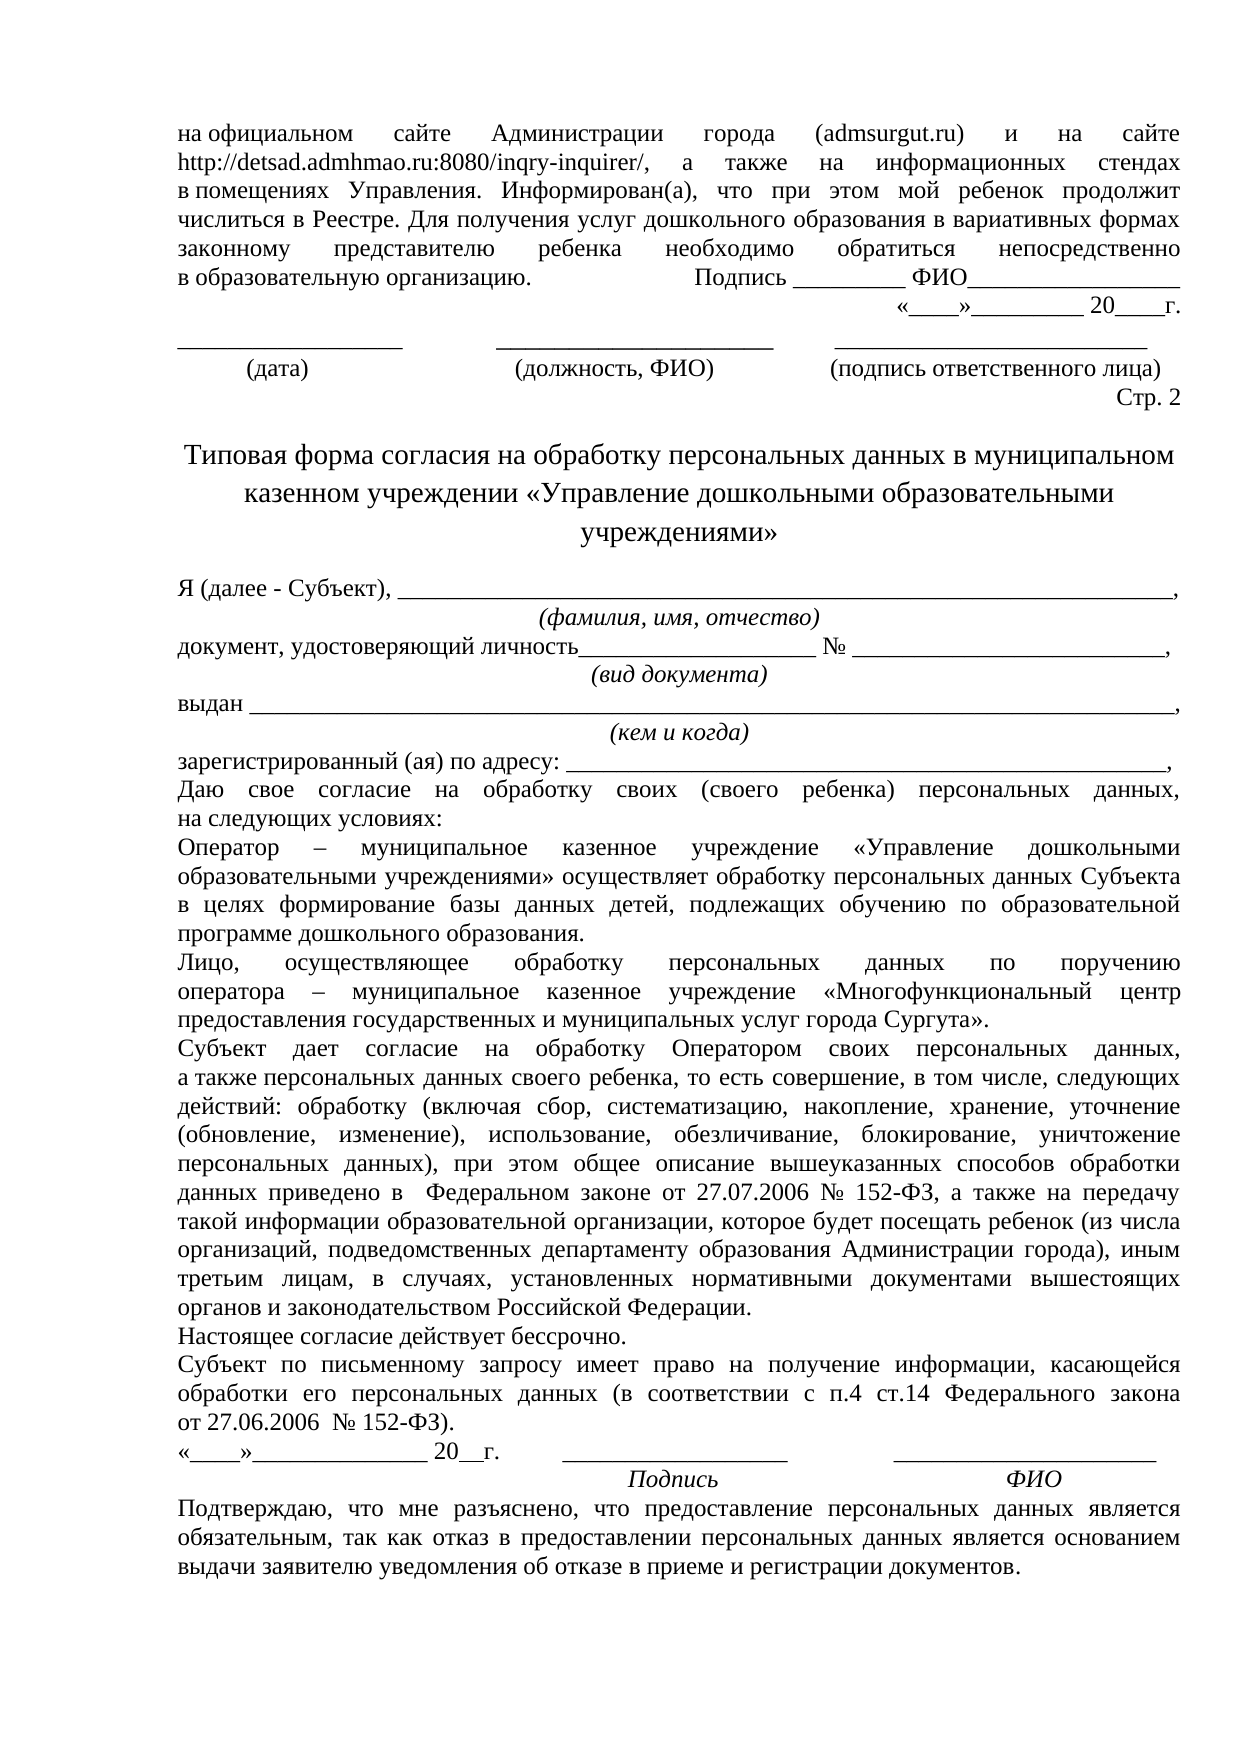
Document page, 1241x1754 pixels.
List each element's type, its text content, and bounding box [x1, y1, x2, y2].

text Субъект дает согласие на обработку Оператором своих персональных данных, а также персональных данных своего ребенка, то есть совершение, в том числе, следующих действий: обработку (включая сбор, систематизацию, накопление, хранение, уточнение (обновление, изменение), использование, обезличивание, блокирование, уничтожение персональных данных), при этом общее описание вышеуказанных способов обработки данных приведено в Федеральном законе от 27.07.2006 № 152-ФЗ, а также на передачу такой информации образовательной организации, которое будет посещать ребенок (из числа организаций, подведомственных департаменту образования Администрации города), иным третьим лицам, в случаях, установленных нормативными документами вышестоящих органов и законодательством Российской Федерации. [177, 1033, 1181, 1321]
text (вид документа) [177, 659, 1181, 688]
text Оператор – муниципальное казенное учреждение «Управление дошкольными образовательными учреждениями» осуществляет обработку персональных данных Субъекта в целях формирование базы данных детей, подлежащих обучению по образовательной программе дошкольного образования. [177, 832, 1181, 947]
text зарегистрированный (ая) по адресу: ________________________________________________, [177, 746, 1181, 774]
text (фамилия, имя, отчество) [177, 602, 1181, 631]
text Подтверждаю, что мне разъяснено, что предоставление персональных данных является обязательным, так как отказ в предоставлении персональных данных является основанием выдачи заявителю уведомления об отказе в приеме и регистрации документов. [177, 1493, 1181, 1579]
text Лицо, осуществляющее обработку персональных данных по поручению оператора – муниципальное казенное учреждение «Многофункциональный центр предоставления государственных и муниципальных услуг города Сургута». [177, 947, 1181, 1033]
text «____»______________ 20 г. __________________ _____________________ [177, 1436, 1181, 1464]
text выдан __________________________________________________________________________, [177, 688, 1181, 717]
text Даю свое согласие на обработку своих (своего ребенка) персональных данных, на следующих условиях: [177, 774, 1181, 832]
text Подпись ФИО [177, 1464, 1181, 1493]
text Субъект по письменному запросу имеет право на получение информации, касающейся обработки его персональных данных (в соответствии с п.4 ст.14 Федерального закона от 27.06.2006 № 152-ФЗ). [177, 1349, 1181, 1436]
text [177, 118, 1181, 291]
text Типовая форма согласия на обработку персональных данных в муниципальном казенном учреждении «Управление дошкольными образовательными учреждениями» [177, 437, 1181, 547]
text «____»_________ 20____г. [177, 291, 1181, 319]
text (дата) (должность, ФИО) (подпись ответственного лица) [177, 353, 1181, 382]
text (кем и когда) [177, 717, 1181, 746]
text __________________ ___________________ _________________________ [177, 319, 1181, 353]
text Я (далее - Субъект), ______________________________________________________________, [177, 573, 1181, 602]
text Настоящее согласие действует бессрочно. [177, 1321, 1181, 1349]
text документ, удостоверяющий личность___________________ № _________________________, [177, 631, 1181, 659]
text Стр. 2 [177, 382, 1181, 410]
